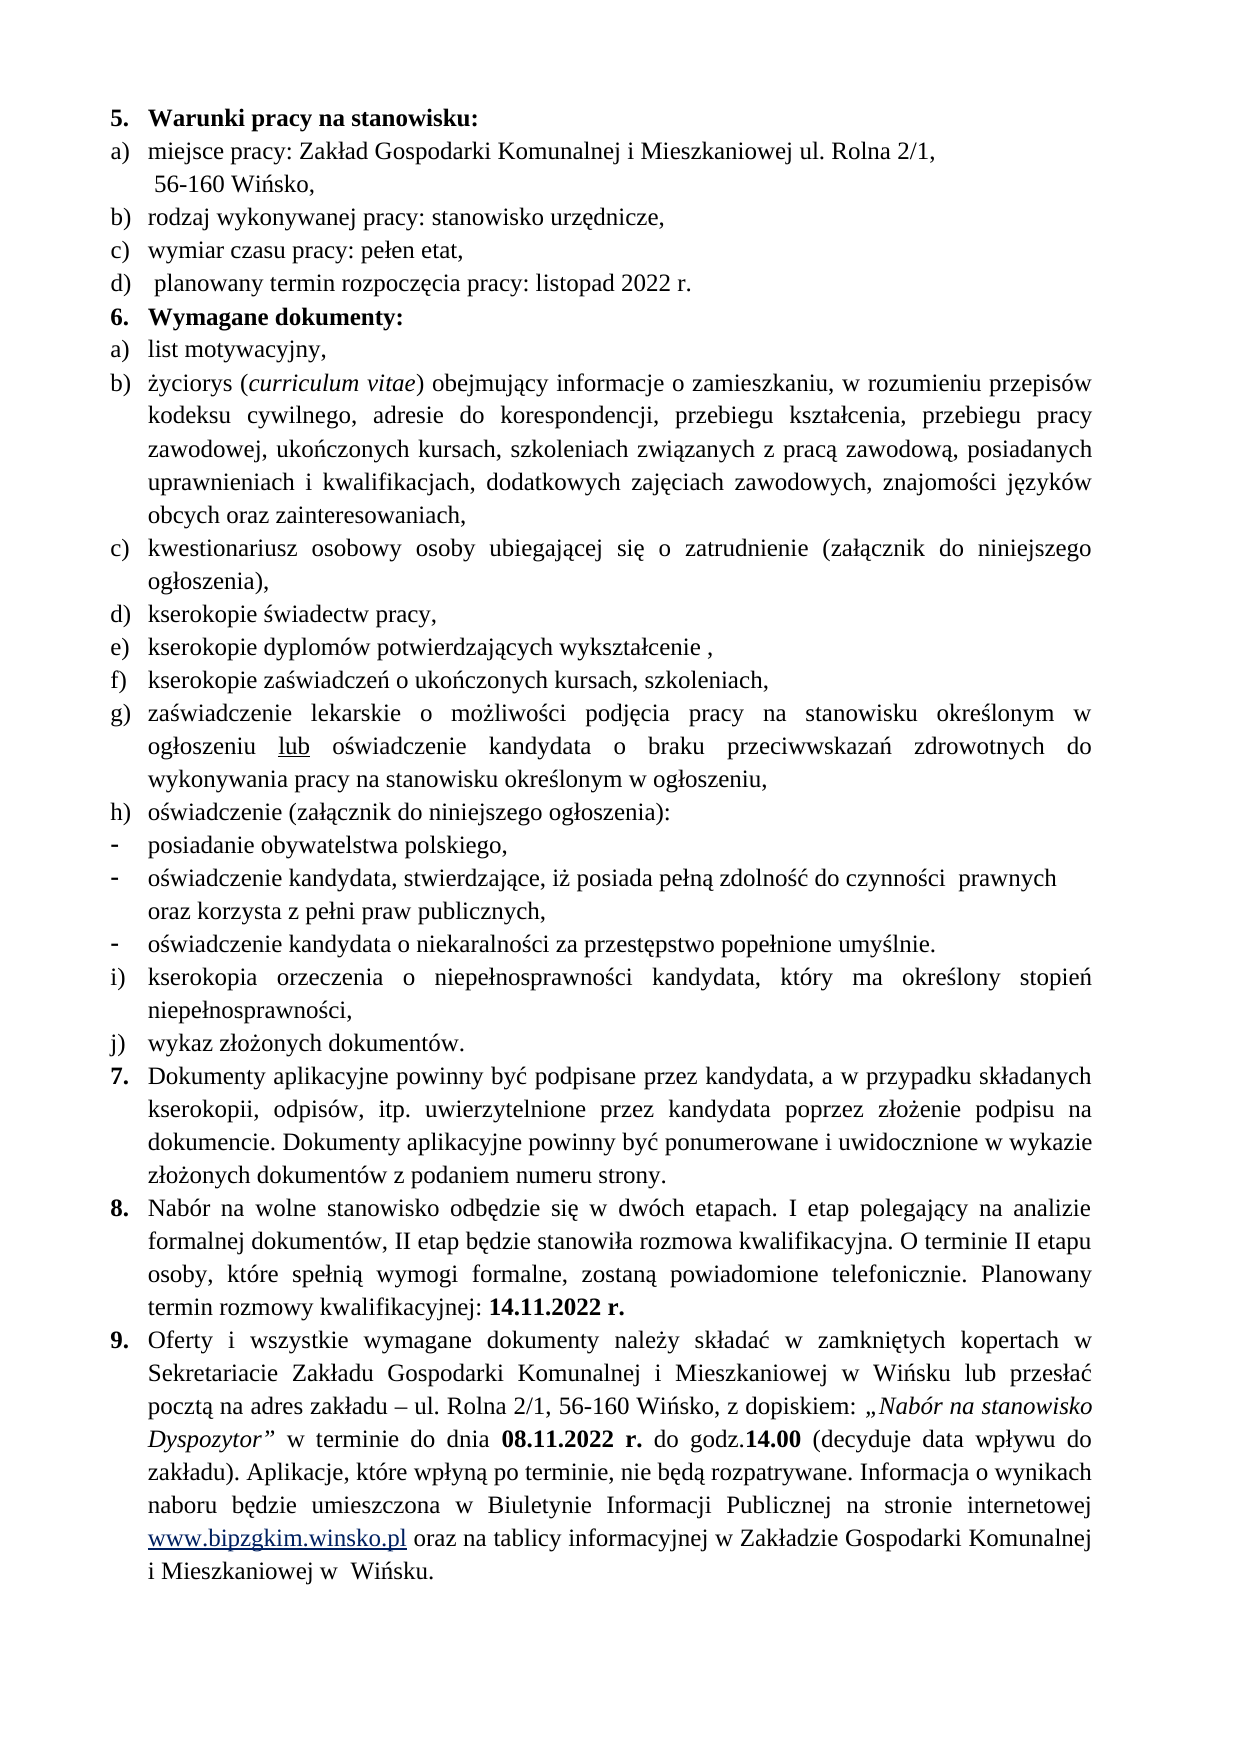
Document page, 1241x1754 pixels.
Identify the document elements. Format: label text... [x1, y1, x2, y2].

list oświadczenie kandydata o niekaralności za przestępstwo popełnione umyślnie. [110, 929, 1093, 958]
list wykaz złożonych dokumentów. [110, 1028, 1093, 1057]
list miejsce pracy: Zakład Gospodarki Komunalnej i Mieszkaniowej ul. Rolna 2/1, [110, 136, 1093, 165]
list Warunki pracy na stanowisku: [110, 103, 1093, 132]
list kserokopie zaświadczeń o ukończonych kursach, szkoleniach, [110, 665, 1093, 693]
list Nabór na wolne stanowisko odbędzie się w dwóch etapach. I etap polegający na analizie formalnej dokumentów, II etap będzie stanowiła rozmowa kwalifikacyjna. O terminie II etapu osoby, które spełnią wymogi formalne, zostaną powiadomione telefonicznie. Planowany termin rozmowy kwalifikacyjnej: 14.11.2022 r. [110, 1193, 1093, 1321]
list kwestionariusz osobowy osoby ubiegającej się o zatrudnienie (załącznik do niniejszego ogłoszenia), [110, 533, 1093, 594]
list oświadczenie (załącznik do niniejszego ogłoszenia): [110, 797, 1093, 826]
list Wymagane dokumenty: [110, 302, 1093, 330]
list list motywacyjny, [110, 334, 1093, 363]
list oświadczenie kandydata, stwierdzające, iż posiada pełną zdolność do czynności prawnych oraz korzysta z pełni praw publicznych, [110, 863, 1093, 925]
list 56-160 Wińsko, [148, 169, 1093, 198]
list Oferty i wszystkie wymagane dokumenty należy składać w zamkniętych kopertach w Sekretariacie Zakładu Gospodarki Komunalnej i Mieszkaniowej w Wińsku lub przesłać pocztą na adres zakładu – ul. Rolna 2/1, 56-160 Wińsko, z dopiskiem: „Nabór na stanowisko Dyspozytor” w terminie do dnia 08.11.2022 r. do godz.14.00 (decyduje data wpływu do zakładu). Aplikacje, które wpłyną po terminie, nie będą rozpatrywane. Informacja o wynikach naboru będzie umieszczona w Biuletynie Informacji Publicznej na stronie internetowej www.bipzgkim.winsko.pl oraz na tablicy informacyjnej w Zakładzie Gospodarki Komunalnej i Mieszkaniowej w Wińsku. [110, 1325, 1093, 1585]
list planowany termin rozpoczęcia pracy: listopad 2022 r. [110, 268, 1093, 297]
list kserokopie świadectw pracy, [110, 599, 1093, 627]
list wymiar czasu pracy: pełen etat, [110, 236, 1093, 264]
list zaświadczenie lekarskie o możliwości podjęcia pracy na stanowisku określonym w ogłoszeniu lub oświadczenie kandydata o braku przeciwwskazań zdrowotnych do wykonywania pracy na stanowisku określonym w ogłoszeniu, [110, 698, 1093, 793]
list rodzaj wykonywanej pracy: stanowisko urzędnicze, [110, 202, 1093, 231]
list Dokumenty aplikacyjne powinny być podpisane przez kandydata, a w przypadku składanych kserokopii, odpisów, itp. uwierzytelnione przez kandydata poprzez złożenie podpisu na dokumencie. Dokumenty aplikacyjne powinny być ponumerowane i uwidocznione w wykazie złożonych dokumentów z podaniem numeru strony. [110, 1061, 1093, 1189]
list kserokopia orzeczenia o niepełnosprawności kandydata, który ma określony stopień niepełnosprawności, [110, 962, 1093, 1024]
list życiorys (curriculum vitae) obejmujący informacje o zamieszkaniu, w rozumieniu przepisów kodeksu cywilnego, adresie do korespondencji, przebiegu kształcenia, przebiegu pracy zawodowej, ukończonych kursach, szkoleniach związanych z pracą zawodową, posiadanych uprawnieniach i kwalifikacjach, dodatkowych zajęciach zawodowych, znajomości języków obcych oraz zainteresowaniach, [110, 368, 1093, 528]
list kserokopie dyplomów potwierdzających wykształcenie , [110, 632, 1093, 661]
list posiadanie obywatelstwa polskiego, [110, 830, 1093, 859]
